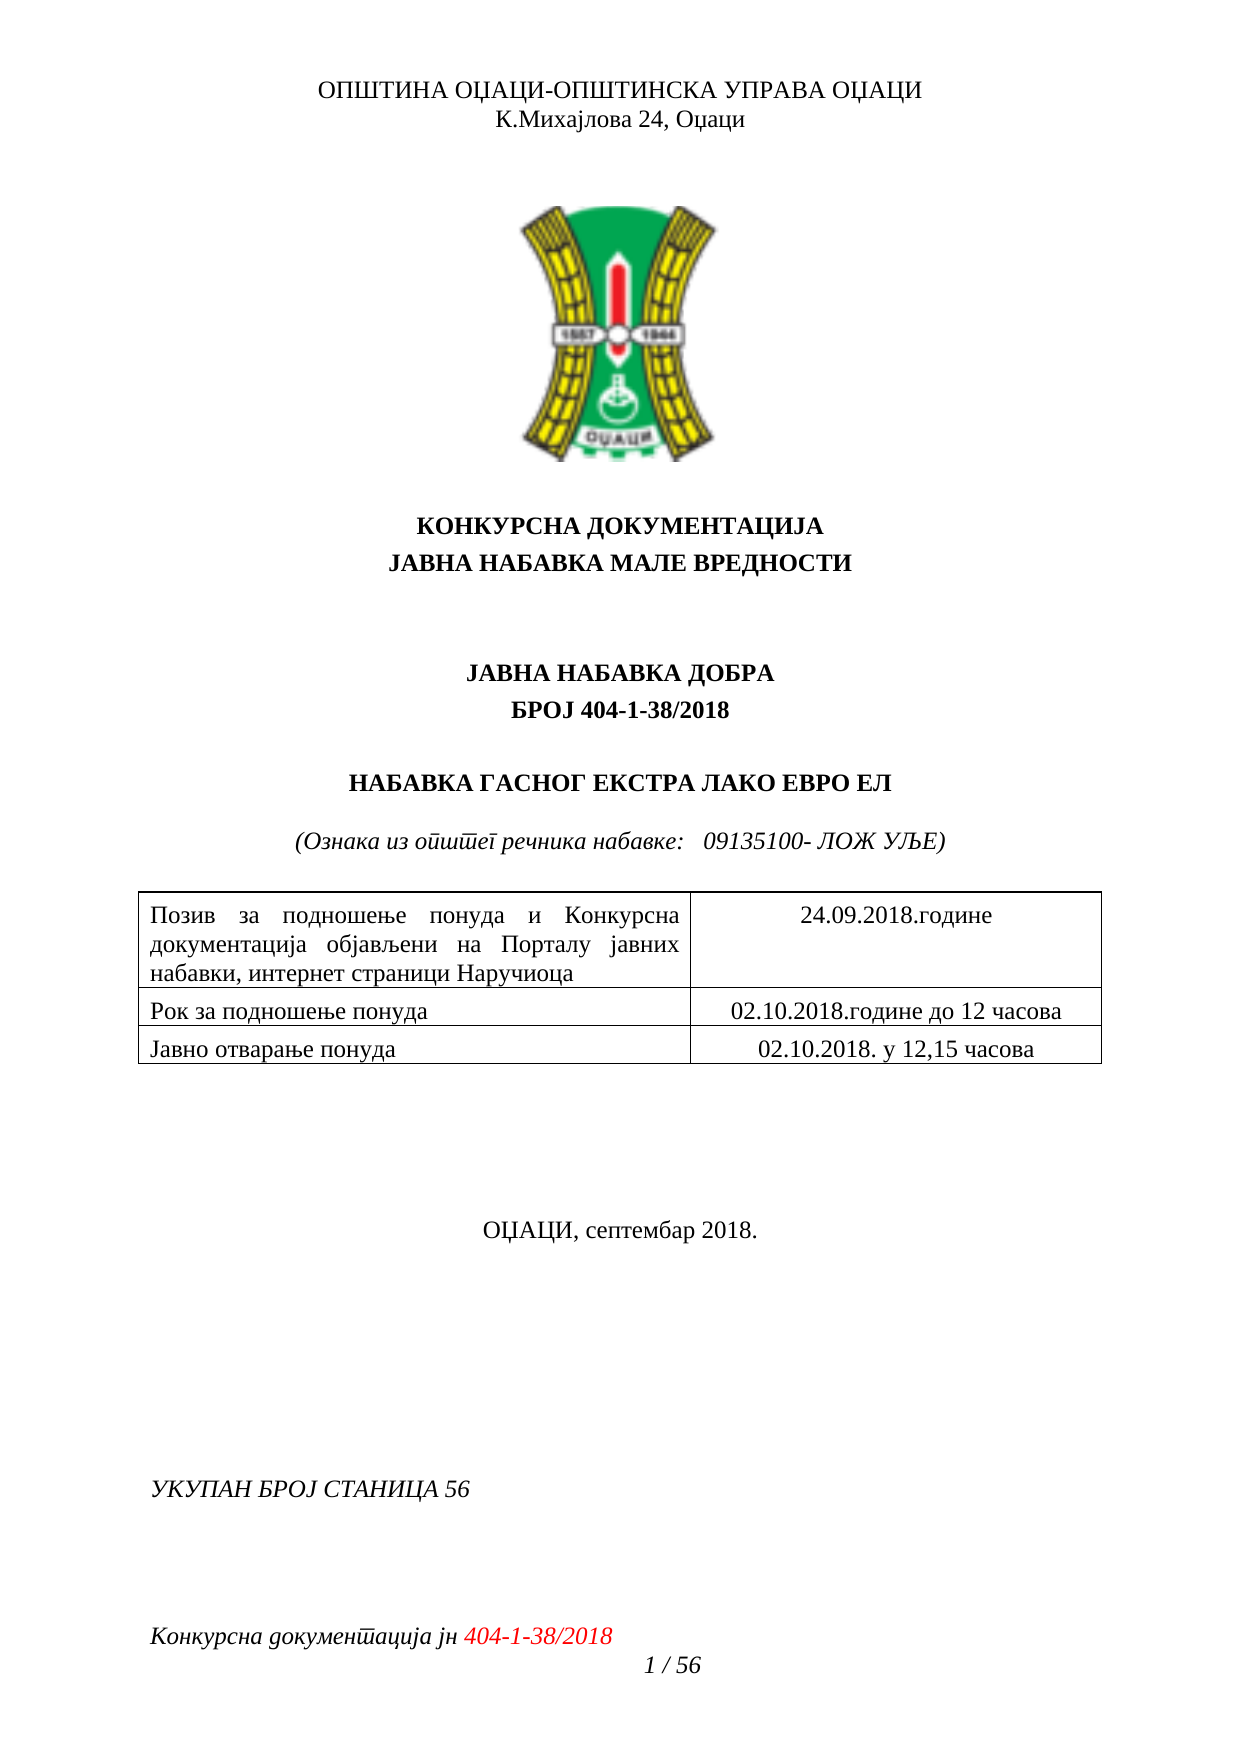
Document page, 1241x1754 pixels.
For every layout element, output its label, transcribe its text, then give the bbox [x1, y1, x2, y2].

table_cell 02.10.2018.године до 12 часова [691, 988, 1101, 1024]
text БРОЈ 404-1-38/2018 [150, 695, 1090, 724]
text КОНКУРСНА ДОКУМЕНТАЦИЈА [150, 511, 1090, 540]
picture [492, 206, 748, 462]
table_header Позив за подношење понуда и Конкурсна документација објављени на Порталу јавних набавки, интернет страници Наручиоца [139, 893, 690, 987]
text ОЏАЦИ, септембар 2018. [150, 1215, 1090, 1244]
text УКУПАН БРОЈ СТАНИЦА 56 [150, 1474, 1090, 1503]
table_cell 02.10.2018. у 12,15 часова [691, 1026, 1101, 1062]
table_cell Рок за подношење понуда [139, 988, 690, 1024]
text (Ознака из општег речника набавке: 09135100- ЛОЖ УЉЕ) [150, 826, 1090, 855]
table_cell Јавно отварање понуда [139, 1026, 690, 1062]
text ЈАВНА НАБАВКА ДОБРА [150, 658, 1090, 687]
text НАБАВКА ГАСНОГ ЕКСТРА ЛАКО ЕВРО ЕЛ [150, 768, 1090, 797]
table_header 24.09.2018.године [691, 893, 1101, 987]
text JAВНА НАБАВКА МАЛЕ ВРЕДНОСТИ [150, 548, 1090, 577]
